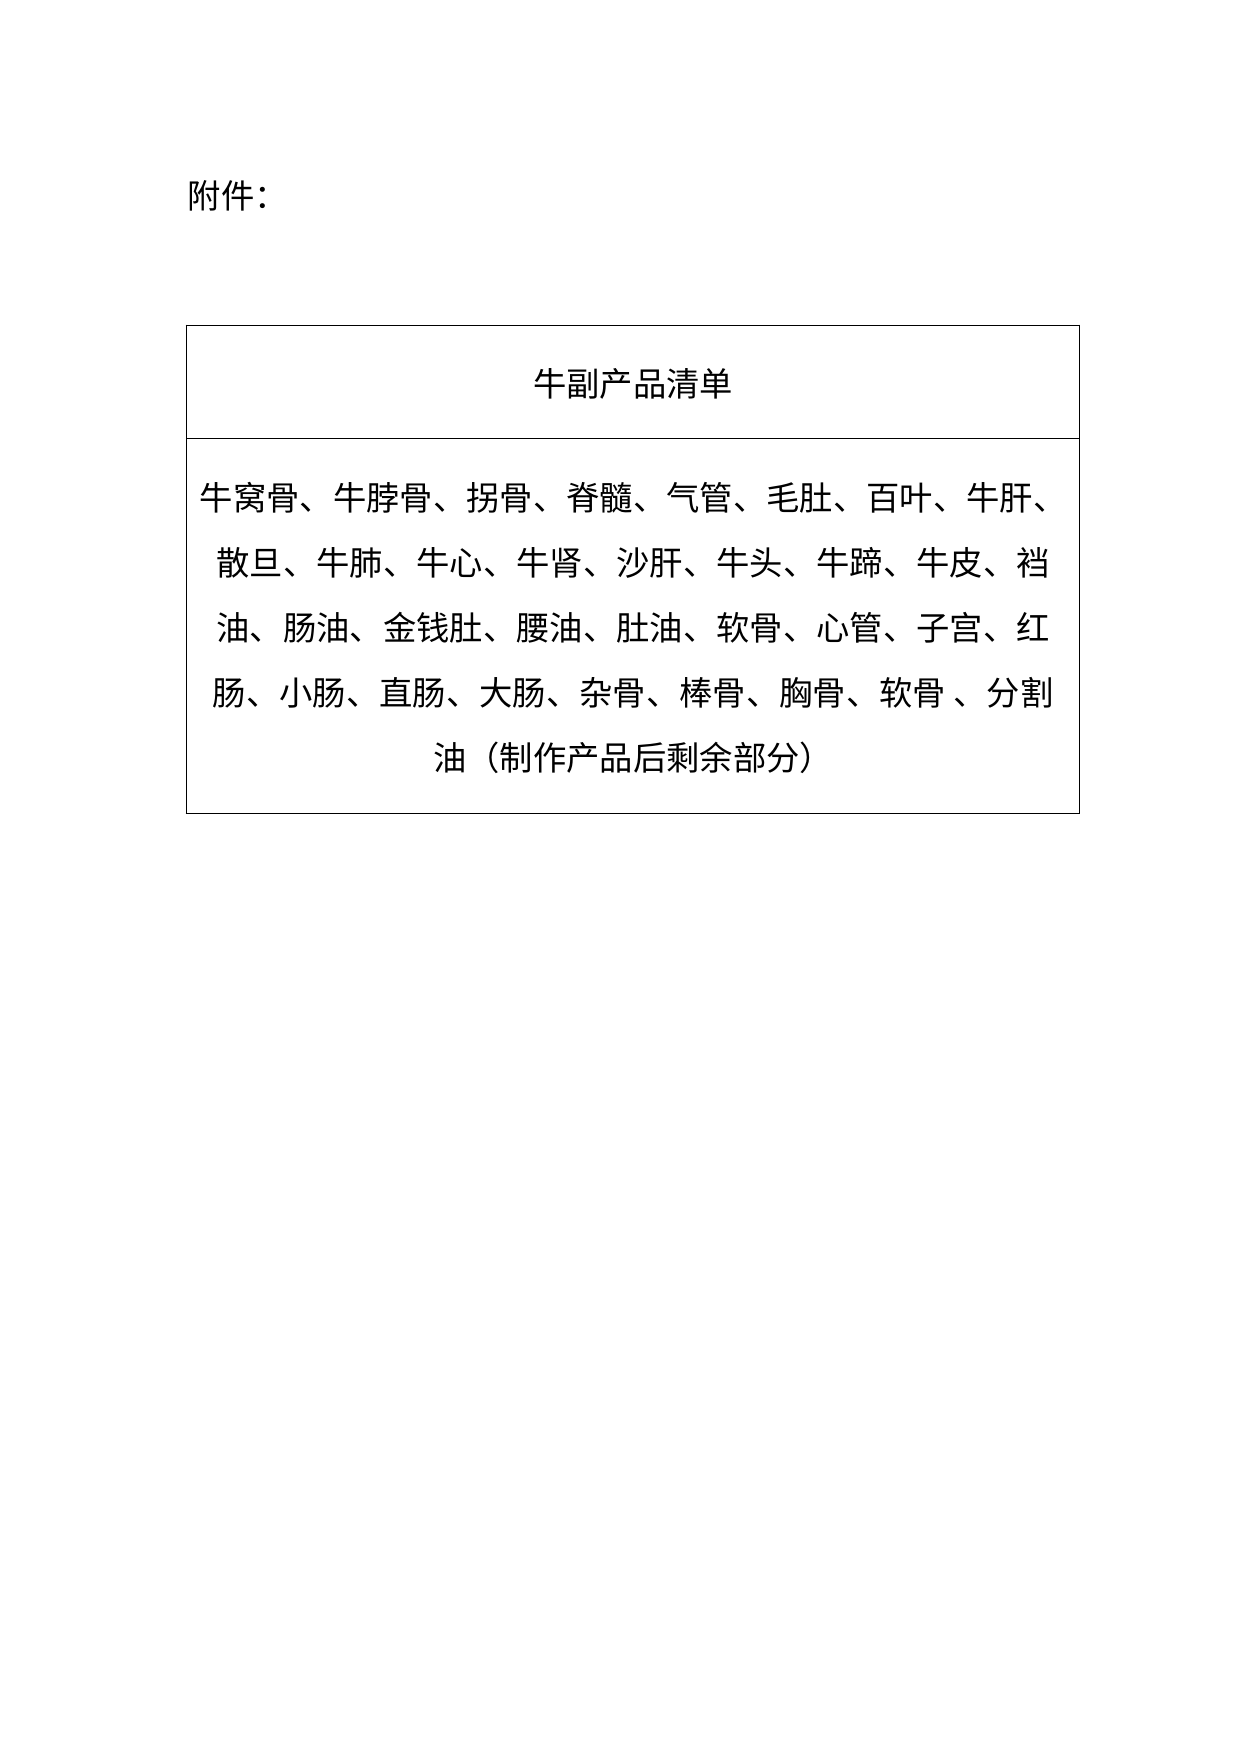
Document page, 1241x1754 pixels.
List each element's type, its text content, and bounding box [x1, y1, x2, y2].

table_cell 牛窝骨、牛脖骨、拐骨、脊髓、气管、毛肚、百叶、牛肝、散旦、牛肺、牛心、牛肾、沙肝、牛头、牛蹄、牛皮、裆油、肠油、金钱肚、腰油、肚油、软骨、心管、子宫、红肠、小肠、直肠、大肠、杂骨、棒骨、胸骨、软骨 、分割油（制作产品后剩余部分） [187, 439, 1079, 813]
text 附件： [187, 162, 1053, 227]
table_header 牛副产品清单 [187, 326, 1079, 438]
